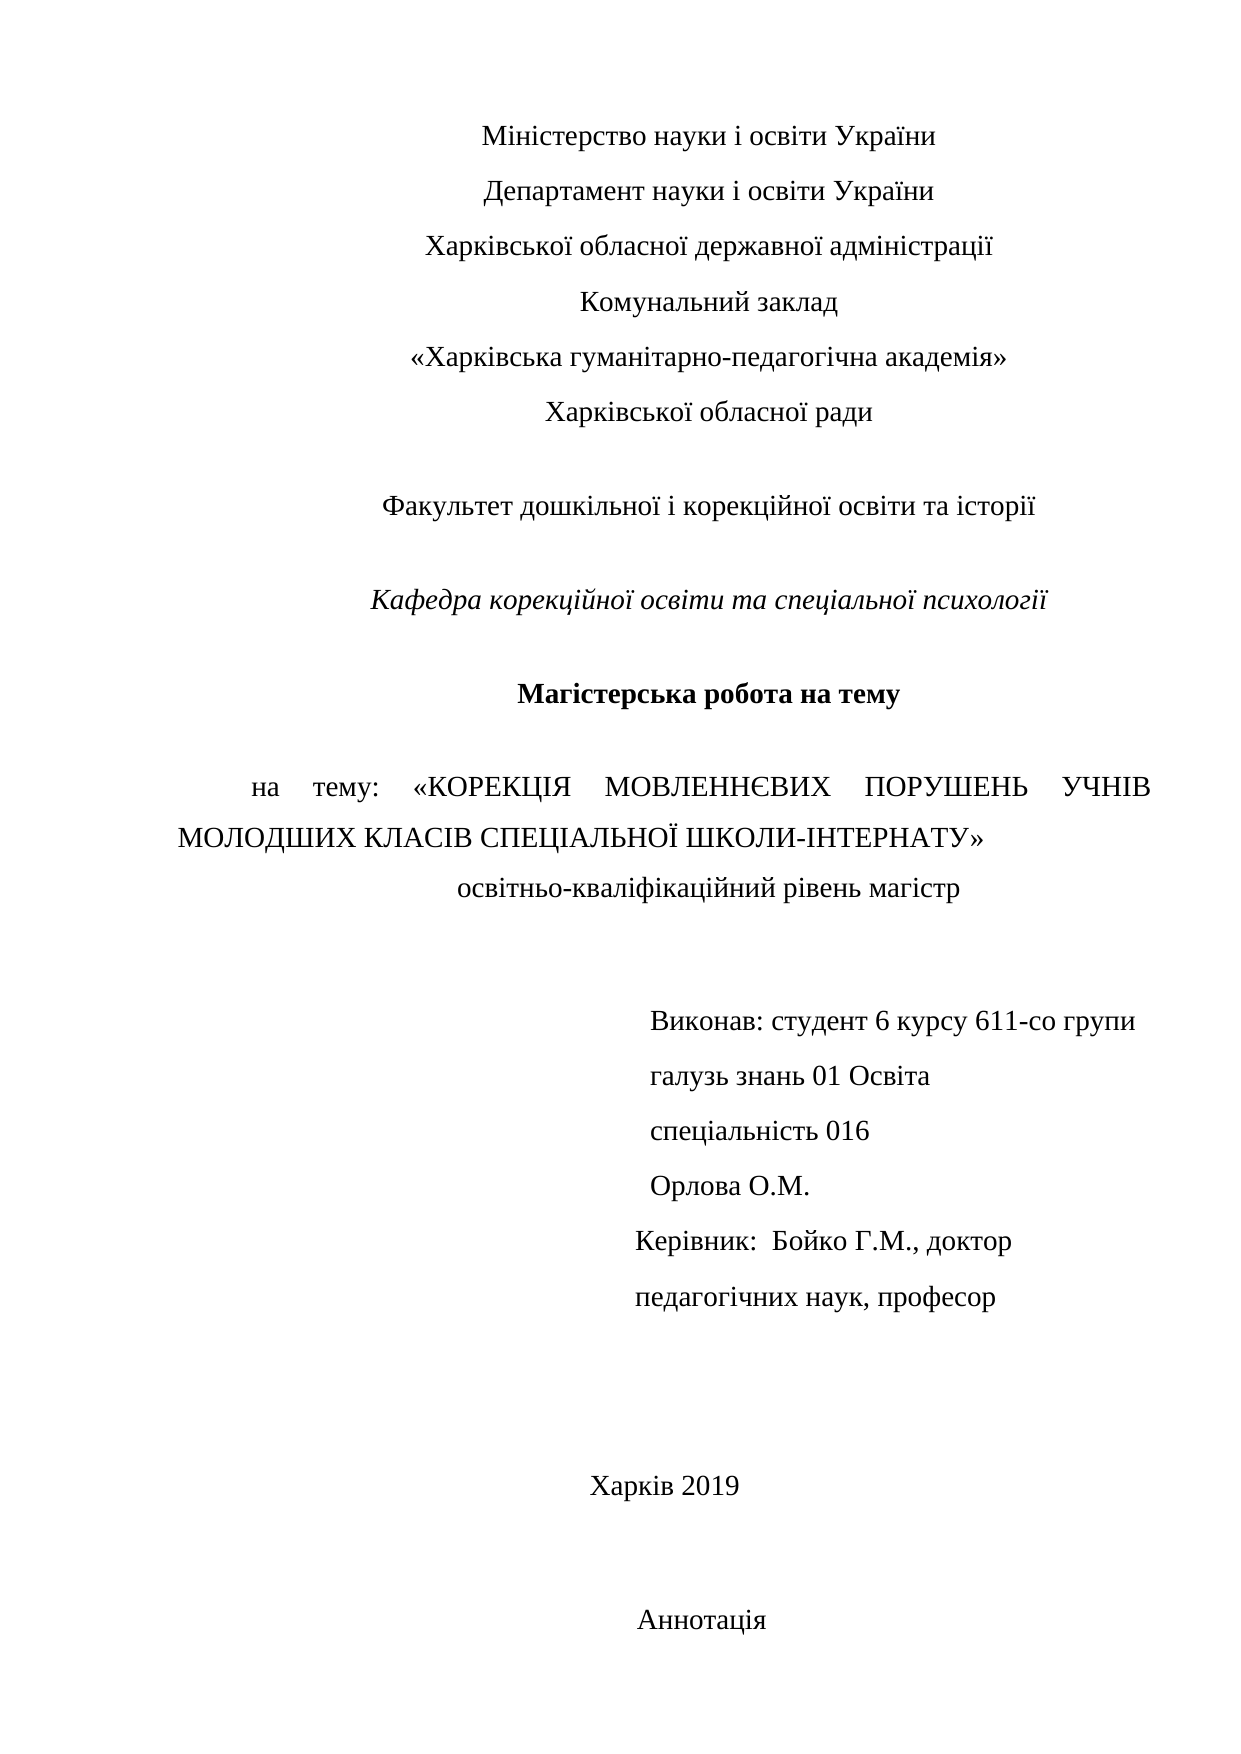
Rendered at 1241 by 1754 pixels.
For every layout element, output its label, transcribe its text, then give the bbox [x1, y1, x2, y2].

text Магістерська робота на тему [177, 676, 1152, 709]
text Кафедра корекційної освіти та спеціальної психології [177, 582, 1152, 615]
text Виконав: студент 6 курсу 611-со групи [192, 1003, 1152, 1036]
text Комунальний заклад [177, 284, 1152, 317]
text галузь знань 01 Освіта [192, 1058, 1152, 1091]
text Міністерство науки і освіти України [177, 118, 1152, 152]
text Керівник: Бойко Г.М., доктор [177, 1223, 1152, 1257]
text Харків 2019 [177, 1468, 1152, 1501]
text на тему: «КОРЕКЦІЯ МОВЛЕННЄВИХ ПОРУШЕНЬ УЧНІВ МОЛОДШИХ КЛАСІВ СПЕЦІАЛЬНОЇ ШКОЛИ-ІНТЕРНАТУ» [177, 769, 1152, 853]
text педагогічних наук, професор [177, 1279, 1152, 1312]
text Аннотація [177, 1602, 1152, 1635]
text «Харківська гуманітарно-педагогічна академія» [177, 339, 1152, 372]
text Харківської обласної ради [177, 394, 1152, 428]
text спеціальність 016 [192, 1113, 1152, 1147]
text Департамент науки і освіти України [177, 173, 1152, 207]
text Факультет дошкільної і корекційної освіти та історії [177, 488, 1152, 522]
text Харківської обласної державної адміністрації [177, 228, 1152, 262]
text Орлова О.М. [192, 1168, 1152, 1202]
text освітньо-кваліфікаційний рівень магістр [177, 870, 1152, 904]
